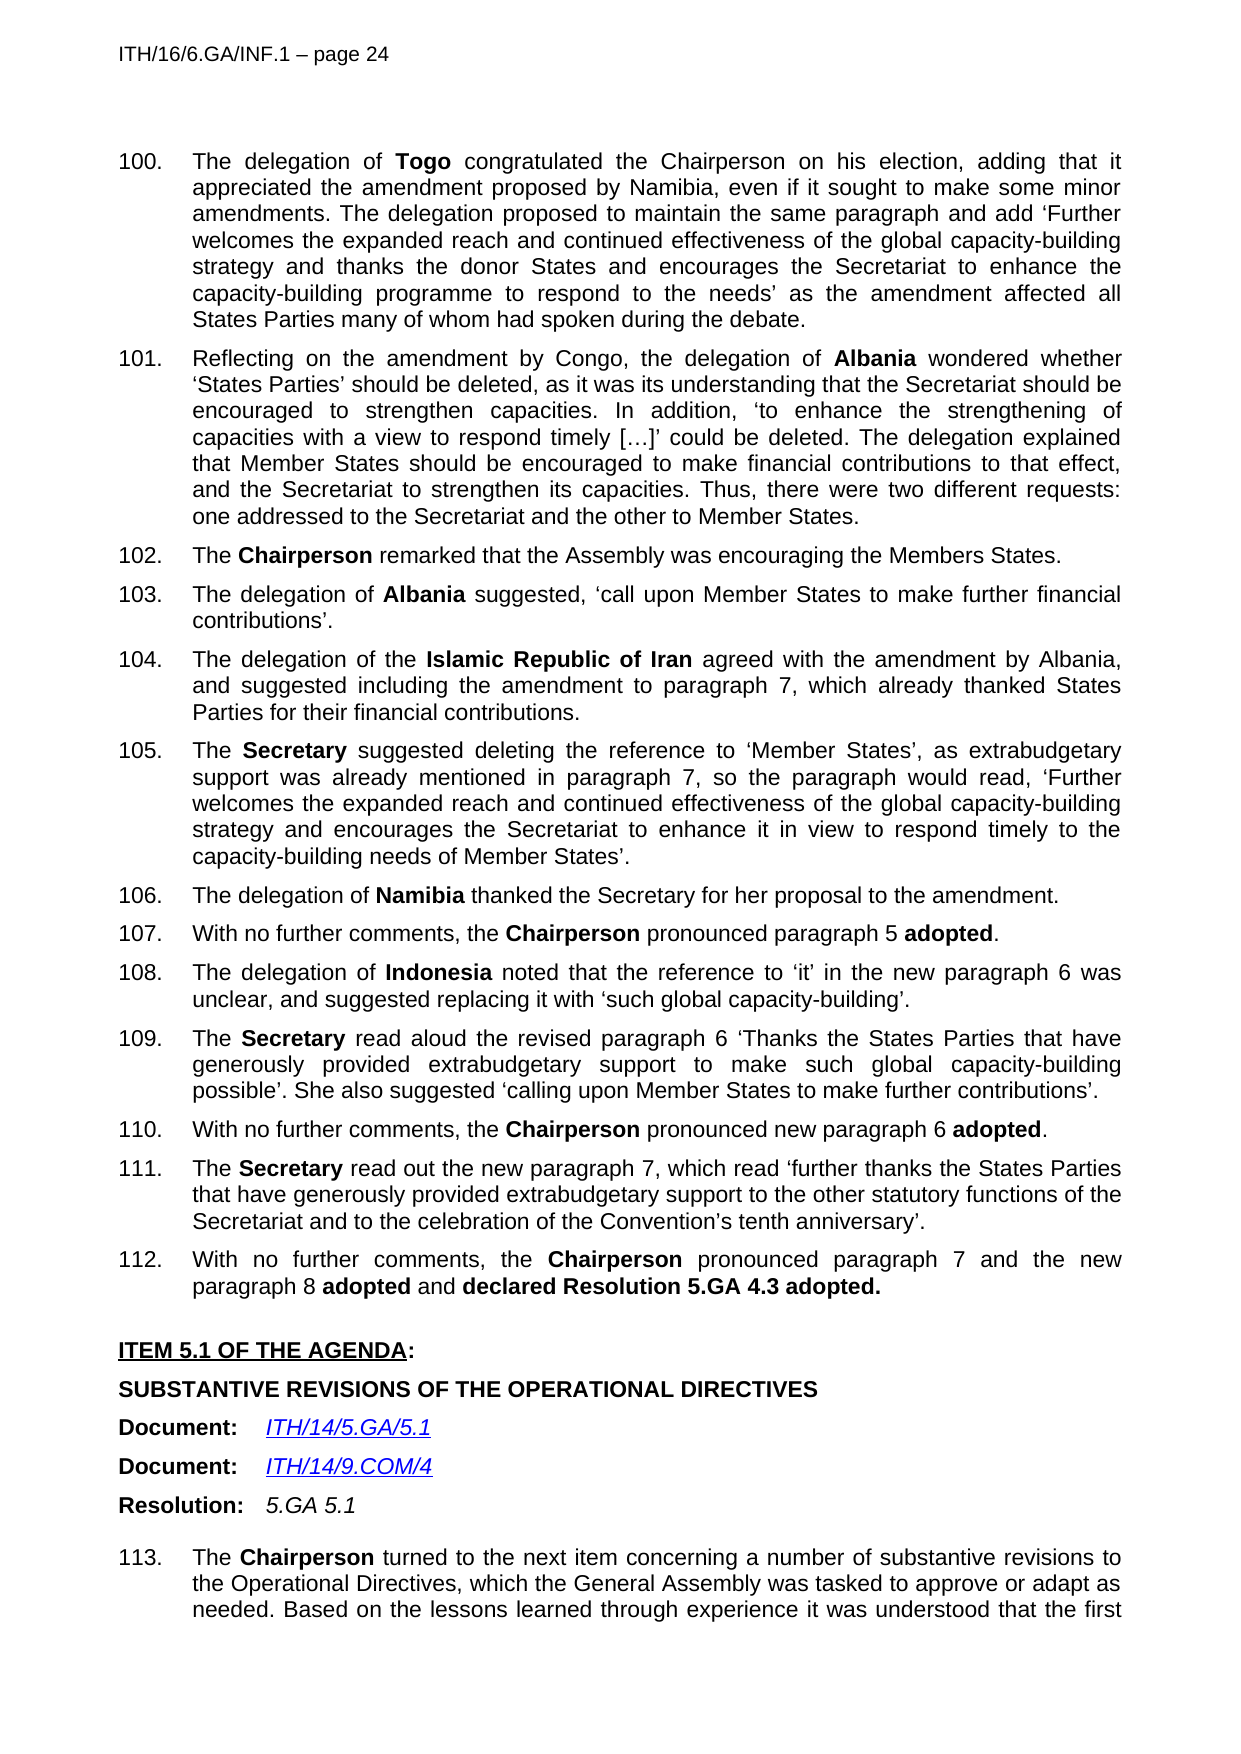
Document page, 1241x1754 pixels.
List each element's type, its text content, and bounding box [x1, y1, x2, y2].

text Document: ITH/14/9.COM/4 [118, 1453, 1122, 1479]
list The Secretary suggested deleting the reference to ‘Member States’, as extrabudgetary support was already mentioned in paragraph 7, so the paragraph would read, ‘Further welcomes the expanded reach and continued effectiveness of the global capacity-building strategy and encourages the Secretariat to enhance it in view to respond timely to the capacity-building needs of Member States’. [118, 737, 1122, 869]
list The Secretary read out the new paragraph 7, which read ‘further thanks the States Parties that have generously provided extrabudgetary support to the other statutory functions of the Secretariat and to the celebration of the Convention’s tenth anniversary’. [118, 1155, 1122, 1234]
text ITEM 5.1 OF THE AGENDA: [118, 1337, 1122, 1363]
list The delegation of Indonesia noted that the reference to ‘it’ in the new paragraph 6 was unclear, and suggested replacing it with ‘such global capacity-building’. [118, 959, 1122, 1012]
list The delegation of Namibia thanked the Secretary for her proposal to the amendment. [118, 882, 1122, 908]
list The delegation of the Islamic Republic of Iran agreed with the amendment by Albania, and suggested including the amendment to paragraph 7, which already thanked States Parties for their financial contributions. [118, 646, 1122, 725]
text SUBSTANTIVE REVISIONS OF THE OPERATIONAL DIRECTIVES [118, 1376, 1122, 1402]
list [118, 1543, 1122, 1622]
list With no further comments, the Chairperson pronounced paragraph 7 and the new paragraph 8 adopted and declared Resolution 5.GA 4.3 adopted. [118, 1246, 1122, 1299]
list The Secretary read aloud the revised paragraph 6 ‘Thanks the States Parties that have generously provided extrabudgetary support to make such global capacity-building possible’. She also suggested ‘calling upon Member States to make further contributions’. [118, 1024, 1122, 1103]
text Document: ITH/14/5.GA/5.1 [118, 1414, 1122, 1441]
list With no further comments, the Chairperson pronounced new paragraph 6 adopted. [118, 1116, 1122, 1142]
text Resolution: 5.GA 5.1 [118, 1492, 1122, 1518]
list With no further comments, the Chairperson pronounced paragraph 5 adopted. [118, 920, 1122, 947]
list The Chairperson remarked that the Assembly was encouraging the Members States. [118, 542, 1122, 568]
list The delegation of Albania suggested, ‘call upon Member States to make further financial contributions’. [118, 581, 1122, 633]
list The delegation of Togo congratulated the Chairperson on his election, adding that it appreciated the amendment proposed by Namibia, even if it sought to make some minor amendments. The delegation proposed to maintain the same paragraph and add ‘Further welcomes the expanded reach and continued effectiveness of the global capacity-building strategy and thanks the donor States and encourages the Secretariat to enhance the capacity-building programme to respond to the needs’ as the amendment affected all States Parties many of whom had spoken during the debate. [118, 148, 1122, 332]
list Reflecting on the amendment by Congo, the delegation of Albania wondered whether ‘States Parties’ should be deleted, as it was its understanding that the Secretariat should be encouraged to strengthen capacities. In addition, ‘to enhance the strengthening of capacities with a view to respond timely […]’ could be deleted. The delegation explained that Member States should be encouraged to make financial contributions to that effect, and the Secretariat to strengthen its capacities. Thus, there were two different requests: one addressed to the Secretariat and the other to Member States. [118, 345, 1122, 529]
